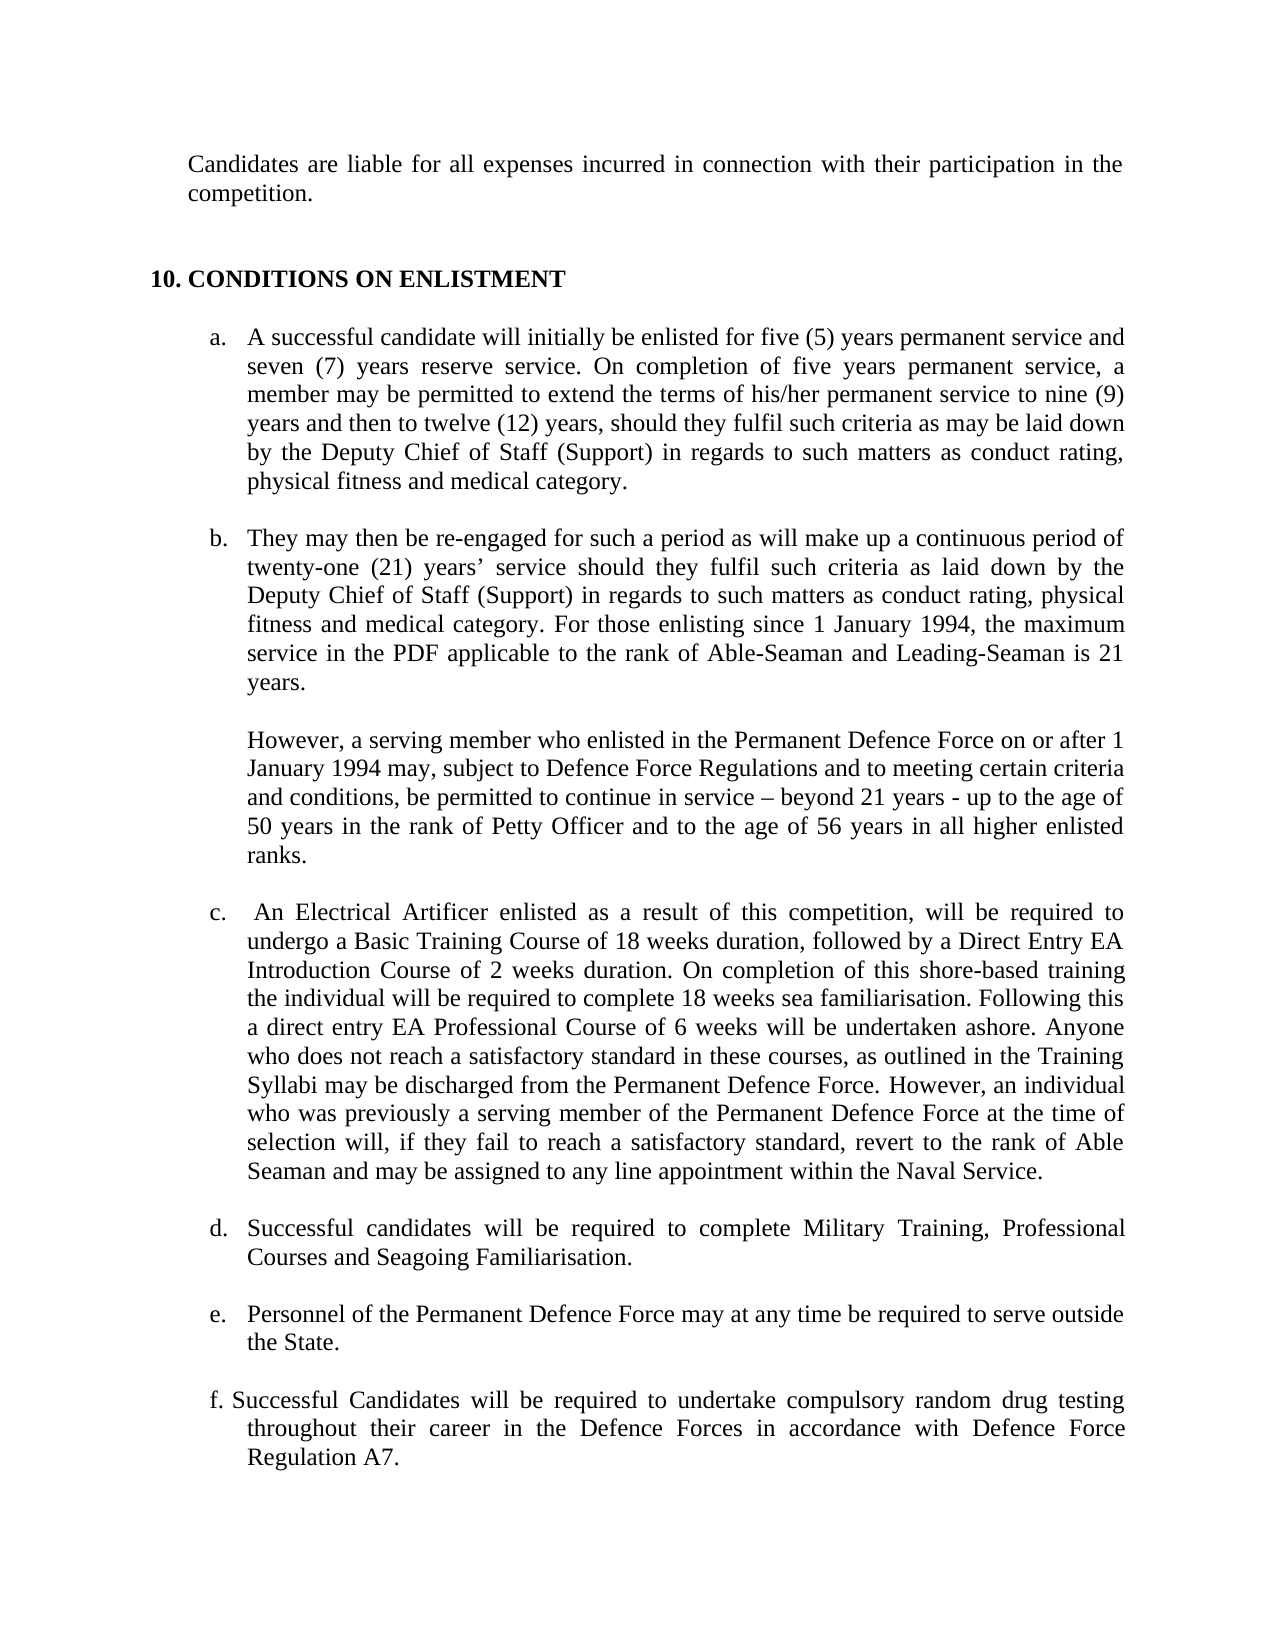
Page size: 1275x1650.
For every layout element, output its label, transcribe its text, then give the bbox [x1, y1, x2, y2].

text Candidates are liable for all expenses incurred in connection with their participation in the competition. [188, 150, 1187, 207]
list Successful Candidates will be required to undertake compulsory random drug testing throughout their career in the Defence Forces in accordance with Defence Force Regulation A7. [209, 1385, 1126, 1471]
subtitle CONDITIONS ON ENLISTMENT [150, 264, 1187, 293]
list Personnel of the Permanent Defence Force may at any time be required to serve outside the State. [209, 1299, 1126, 1356]
list A successful candidate will initially be enlisted for five (5) years permanent service and seven (7) years reserve service. On completion of five years permanent service, a member may be permitted to extend the terms of his/her permanent service to nine (9) years and then to twelve (12) years, should they fulfil such criteria as may be laid down by the Deputy Chief of Staff (Support) in regards to such matters as conduct rating, physical fitness and medical category. [209, 322, 1126, 494]
list An Electrical Artificer enlisted as a result of this competition, will be required to undergo a Basic Training Course of 18 weeks duration, followed by a Direct Entry EA Introduction Course of 2 weeks duration. On completion of this shore-based training the individual will be required to complete 18 weeks sea familiarisation. Following this a direct entry EA Professional Course of 6 weeks will be undertaken ashore. Anyone who does not reach a satisfactory standard in these courses, as outlined in the Training Syllabi may be discharged from the Permanent Defence Force. However, an individual who was previously a serving member of the Permanent Defence Force at the time of selection will, if they fail to reach a satisfactory standard, revert to the rank of Able Seaman and may be assigned to any line appointment within the Naval Service. [209, 897, 1126, 1185]
list Successful candidates will be required to complete Military Training, Professional Courses and Seagoing Familiarisation. [209, 1213, 1126, 1271]
list They may then be re-engaged for such a period as will make up a continuous period of twenty-one (21) years’ service should they fulfil such criteria as laid down by the Deputy Chief of Staff (Support) in regards to such matters as conduct rating, physical fitness and medical category. For those enlisting since 1 January 1994, the maximum service in the PDF applicable to the rank of Able-Seaman and Leading-Seaman is 21 years. [209, 523, 1126, 696]
text However, a serving member who enlisted in the Permanent Defence Force on or after 1 January 1994 may, subject to Defence Force Regulations and to meeting certain criteria and conditions, be permitted to continue in service – beyond 21 years - up to the age of 50 years in the rank of Petty Officer and to the age of 56 years in all higher enlisted ranks. [247, 725, 1126, 868]
